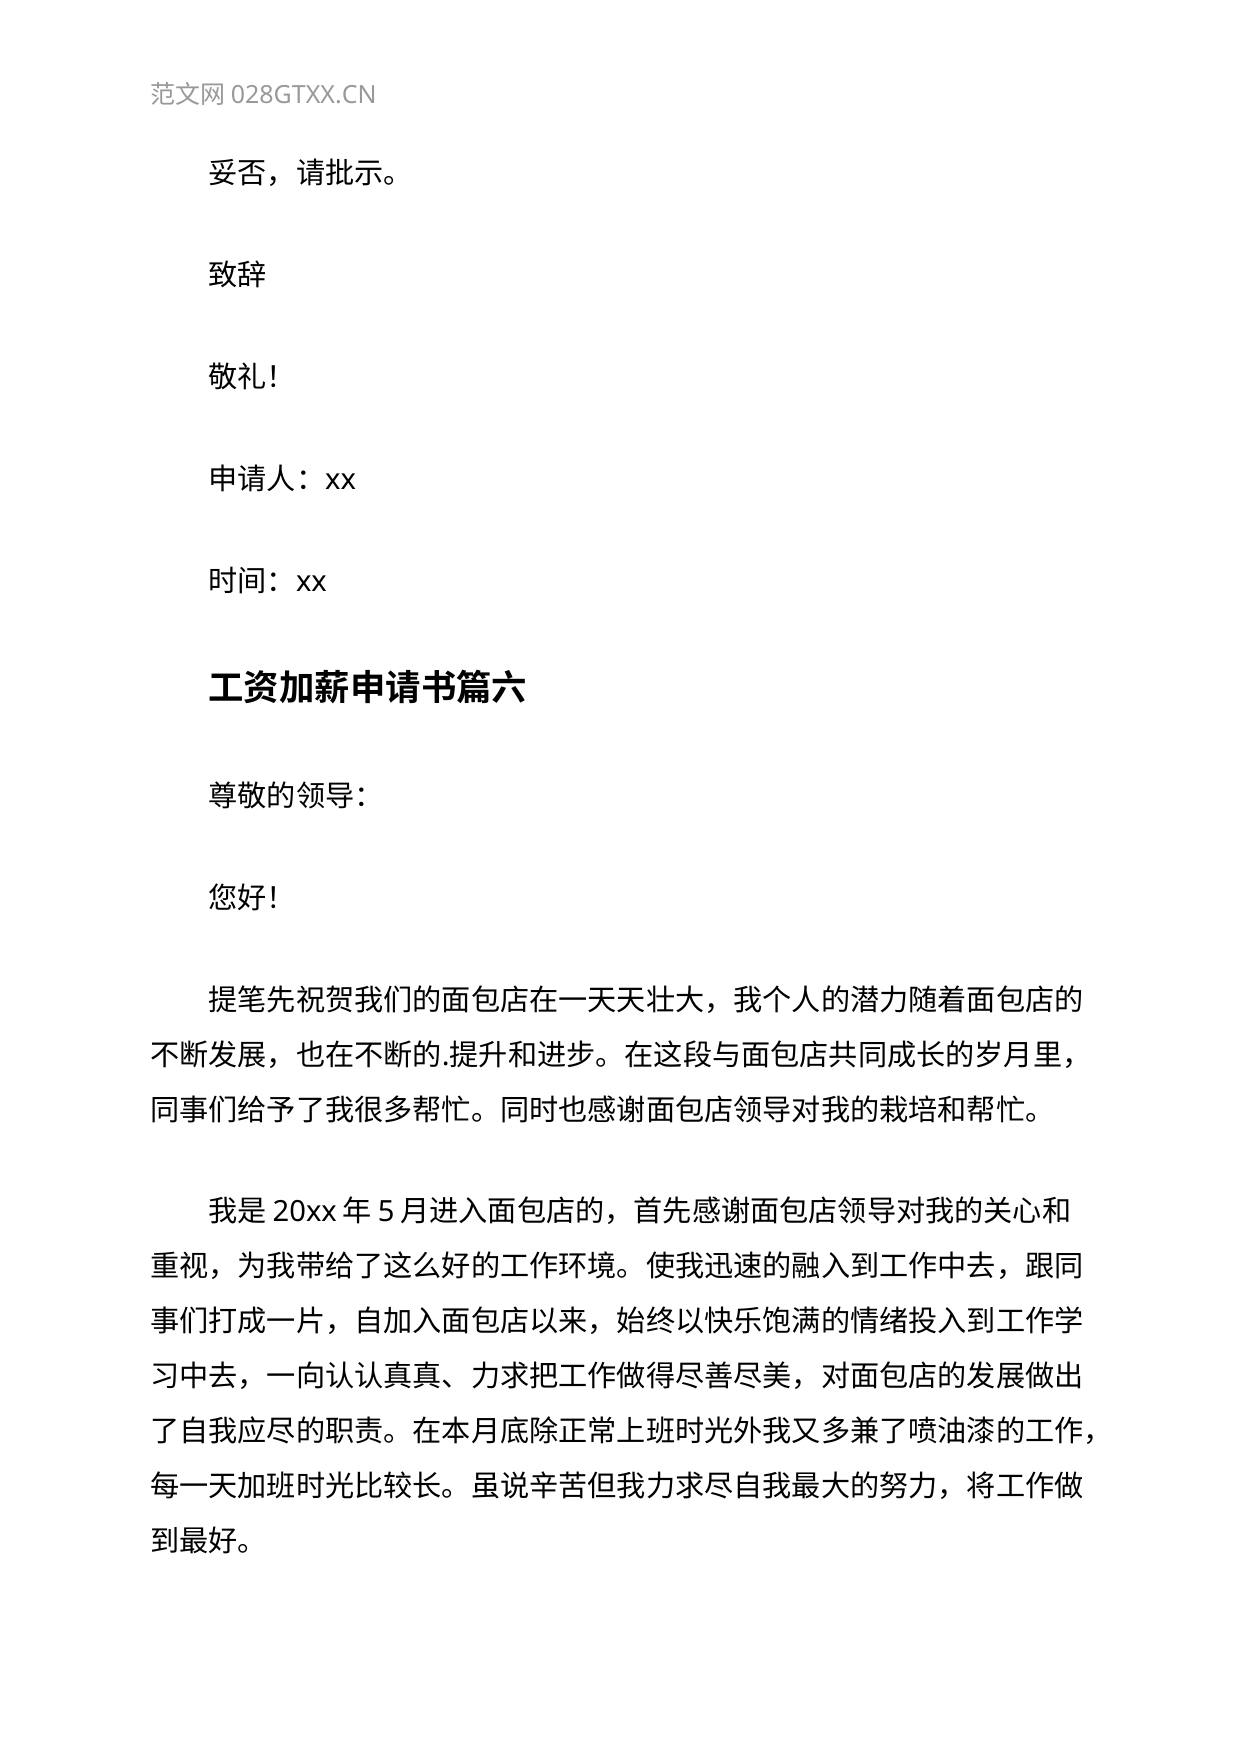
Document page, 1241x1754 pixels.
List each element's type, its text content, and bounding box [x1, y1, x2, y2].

text 妥否，请批示。 [150, 150, 1090, 192]
text 敬礼！ [150, 353, 1090, 396]
text 尊敬的领导： [150, 773, 1090, 815]
text 时间：xx [150, 557, 1090, 600]
text 致辞 [150, 252, 1090, 294]
text 申请人：xx [150, 455, 1090, 498]
text 您好！ [150, 874, 1090, 917]
text 我是20xx年5月进入面包店的，首先感谢面包店领导对我的关心和重视，为我带给了这么好的工作环境。使我迅速的融入到工作中去，跟同事们打成一片，自加入面包店以来，始终以快乐饱满的情绪投入到工作学习中去，一向认认真真、力求把工作做得尽善尽美，对面包店的发展做出了自我应尽的职责。在本月底除正常上班时光外我又多兼了喷油漆的工作，每一天加班时光比较长。虽说辛苦但我力求尽自我最大的努力，将工作做到最好。 [150, 1188, 1090, 1560]
text 工资加薪申请书篇六 [150, 659, 1090, 711]
text 提笔先祝贺我们的面包店在一天天壮大，我个人的潜力随着面包店的不断发展，也在不断的.提升和进步。在这段与面包店共同成长的岁月里，同事们给予了我很多帮忙。同时也感谢面包店领导对我的栽培和帮忙。 [150, 976, 1090, 1128]
